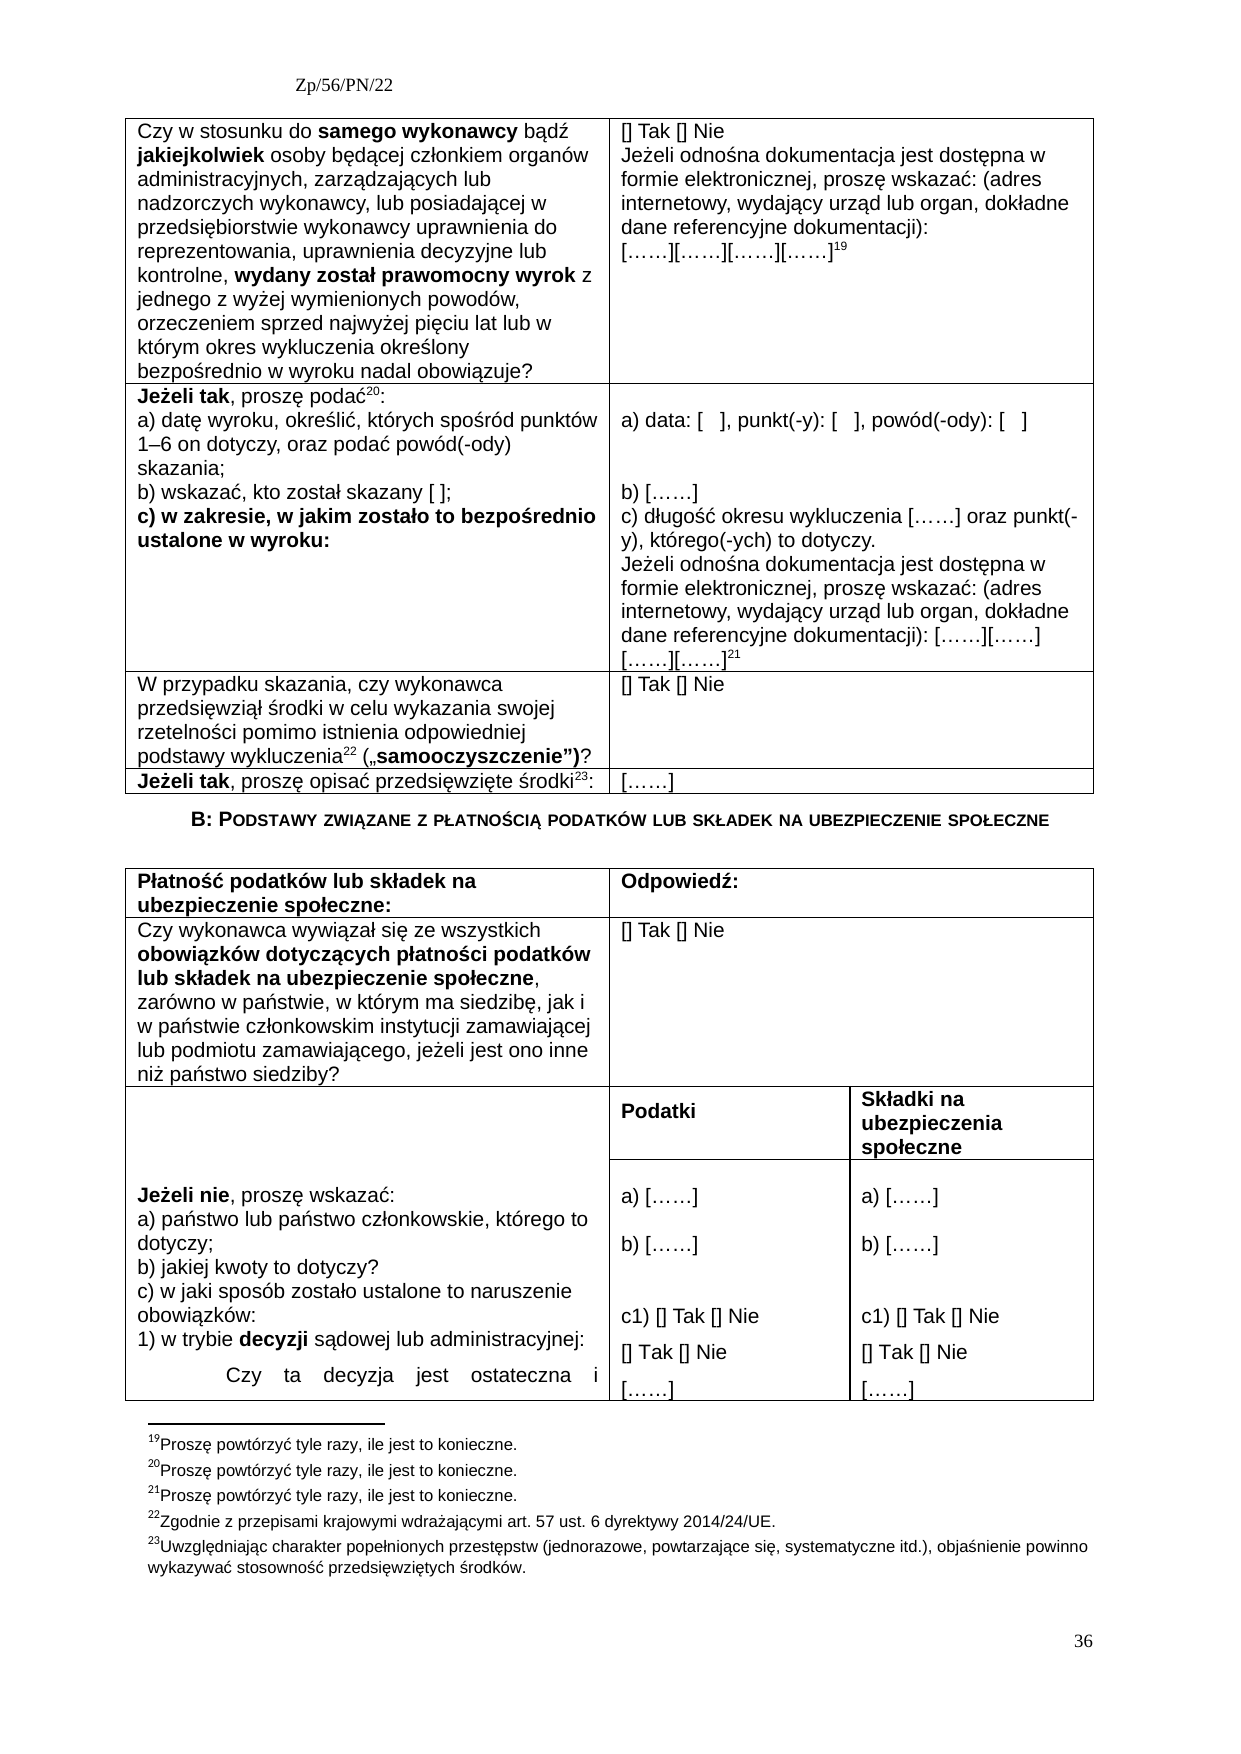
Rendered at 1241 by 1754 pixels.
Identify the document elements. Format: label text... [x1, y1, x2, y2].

table_header Płatność podatków lub składek na ubezpieczenie społeczne: [126, 869, 609, 917]
table_cell Składki na ubezpieczenia społeczne [851, 1087, 1093, 1159]
table_cell [] Tak [] Nie Jeżeli odnośna dokumentacja jest dostępna w formie elektronicznej, proszę wskazać: (adres internetowy, wydający urząd lub organ, dokładne dane referencyjne dokumentacji): [……][……][……][……] [610, 119, 1093, 383]
table_cell Czy wykonawca wywiązał się ze wszystkich obowiązków dotyczących płatności podatków lub składek na ubezpieczenie społeczne, zarówno w państwie, w którym ma siedzibę, jak i w państwie członkowskim instytucji zamawiającej lub podmiotu zamawiającego, jeżeli jest ono inne niż państwo siedziby? [126, 918, 609, 1086]
table_cell [……] [610, 769, 1093, 793]
table_cell W przypadku skazania, czy wykonawca przedsięwziął środki w celu wykazania swojej rzetelności pomimo istnienia odpowiedniej podstawy wykluczenia („samooczyszczenie”)? [126, 672, 609, 768]
table_cell Jeżeli nie, proszę wskazać: a) państwo lub państwo członkowskie, którego to dotyczy; b) jakiej kwoty to dotyczy? c) w jaki sposób zostało ustalone to naruszenie obowiązków: 1) w trybie decyzji sądowej lub administracyjnej: Czy ta decyzja jest ostateczna i wiążąca? Proszę podać datę wyroku lub decyzji. W przypadku wyroku, o ile została w nim bezpośrednio określona, długość okresu wykluczenia: 2) w inny sposób? Proszę sprecyzować, w jaki: d) Czy wykonawca spełnił lub spełni swoje obowiązki, dokonując płatności należnych podatków lub składek na ubezpieczenie społeczne, lub też zawierając wiążące porozumienia w celu spłaty tych należności, obejmujące w stosownych przypadkach narosłe odsetki lub grzywny? [126, 1087, 609, 1400]
table_cell Podatki [610, 1087, 849, 1159]
table_header Odpowiedź: [610, 869, 1093, 917]
table_cell [] Tak [] Nie [610, 672, 1093, 768]
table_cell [851, 1160, 1093, 1400]
table_cell a) data: [ ], punkt(-y): [ ], powód(-ody): [ ] b) [……] c) długość okresu wykluczenia [……] oraz punkt(-y), którego(-ych) to dotyczy. Jeżeli odnośna dokumentacja jest dostępna w formie elektronicznej, proszę wskazać: (adres internetowy, wydający urząd lub organ, dokładne dane referencyjne dokumentacji): [……][……][……][……] [610, 384, 1093, 671]
table_cell [] Tak [] Nie [610, 918, 1093, 1086]
table_cell Czy w stosunku do samego wykonawcy bądź jakiejkolwiek osoby będącej członkiem organów administracyjnych, zarządzających lub nadzorczych wykonawcy, lub posiadającej w przedsiębiorstwie wykonawcy uprawnienia do reprezentowania, uprawnienia decyzyjne lub kontrolne, wydany został prawomocny wyrok z jednego z wyżej wymienionych powodów, orzeczeniem sprzed najwyżej pięciu lat lub w którym okres wykluczenia określony bezpośrednio w wyroku nadal obowiązuje? [126, 119, 609, 383]
table_cell Jeżeli tak, proszę podać: a) datę wyroku, określić, których spośród punktów 1–6 on dotyczy, oraz podać powód(-ody) skazania; b) wskazać, kto został skazany [ ]; c) w zakresie, w jakim zostało to bezpośrednio ustalone w wyroku: [126, 384, 609, 671]
table_cell Jeżeli tak, proszę opisać przedsięwzięte środki: [126, 769, 609, 793]
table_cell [610, 1160, 849, 1400]
text B: Podstawy związane z płatnością podatków lub składek na ubezpieczenie społeczne [148, 807, 1092, 831]
